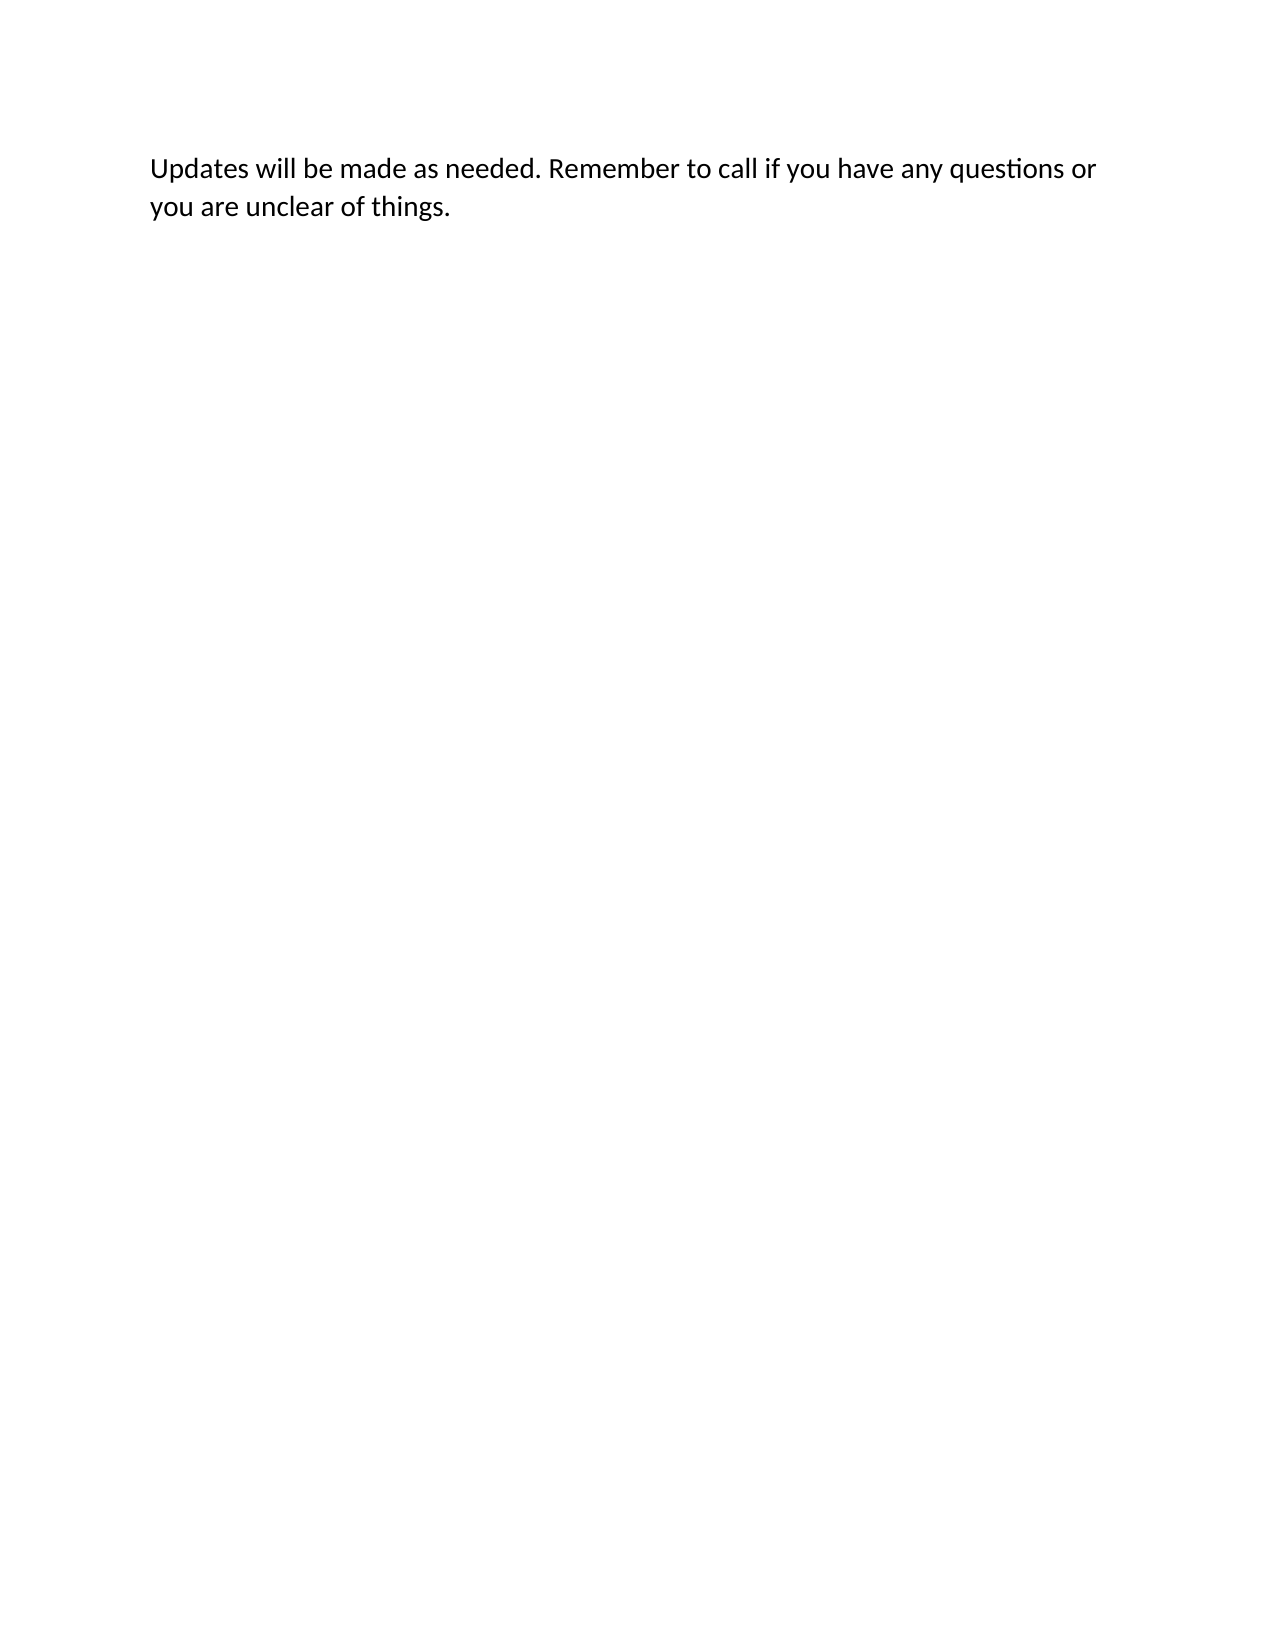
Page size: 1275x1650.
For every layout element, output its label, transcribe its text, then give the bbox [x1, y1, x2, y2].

text Updates will be made as needed. Remember to call if you have any questions or you are unclear of things. [150, 150, 1125, 224]
